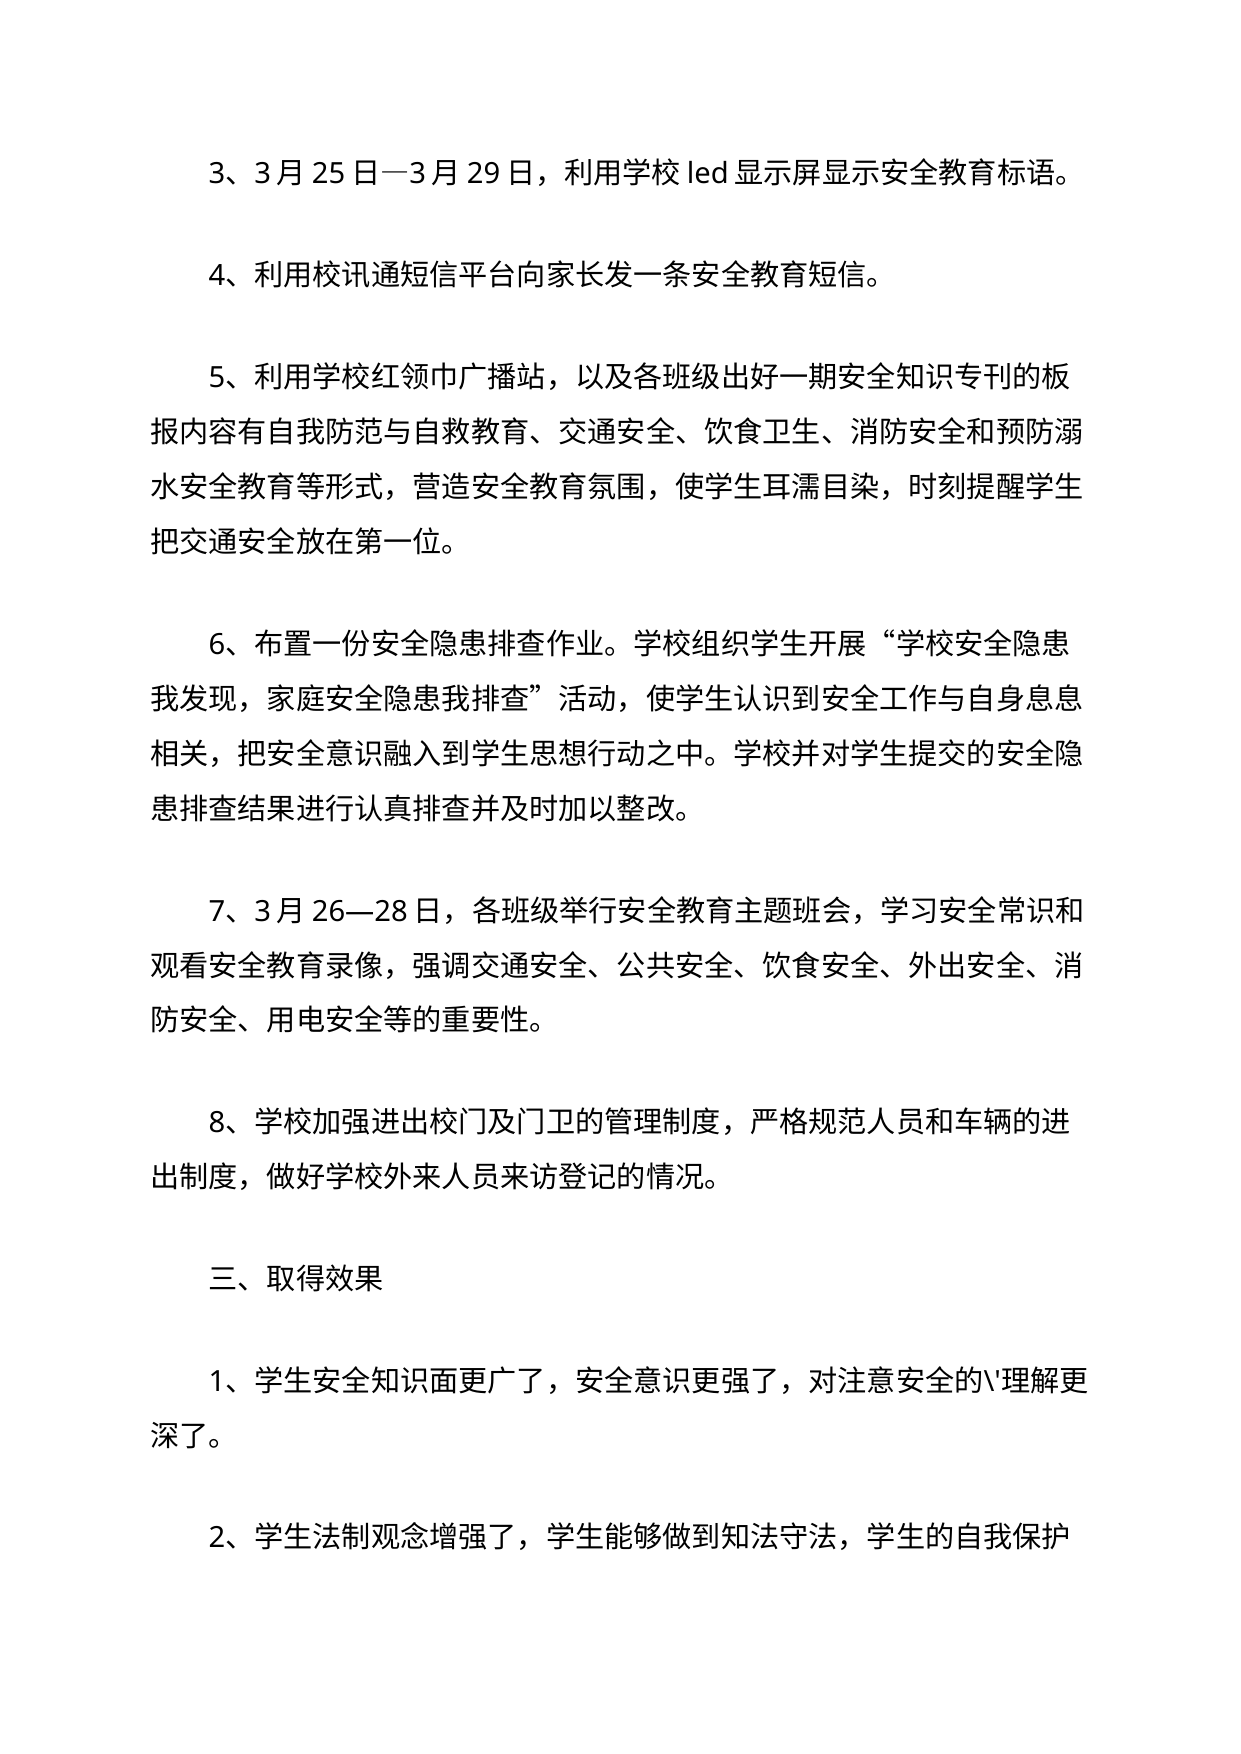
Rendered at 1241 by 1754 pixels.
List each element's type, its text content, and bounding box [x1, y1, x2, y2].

text 4、利用校讯通短信平台向家长发一条安全教育短信。 [150, 252, 1090, 294]
text 7、3月26―28日，各班级举行安全教育主题班会，学习安全常识和观看安全教育录像，强调交通安全、公共安全、饮食安全、外出安全、消防安全、用电安全等的重要性。 [150, 887, 1090, 1039]
text 3、3月25日―3月29日，利用学校led显示屏显示安全教育标语。 [150, 150, 1090, 192]
text 8、学校加强进出校门及门卫的管理制度，严格规范人员和车辆的进出制度，做好学校外来人员来访登记的情况。 [150, 1099, 1090, 1196]
text 6、布置一份安全隐患排查作业。学校组织学生开展“学校安全隐患我发现，家庭安全隐患我排查”活动，使学生认识到安全工作与自身息息相关，把安全意识融入到学生思想行动之中。学校并对学生提交的安全隐患排查结果进行认真排查并及时加以整改。 [150, 621, 1090, 828]
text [150, 1514, 1090, 1556]
text 三、取得效果 [150, 1256, 1090, 1298]
text 1、学生安全知识面更广了，安全意识更强了，对注意安全的\'理解更深了。 [150, 1357, 1090, 1454]
text 5、利用学校红领巾广播站，以及各班级出好一期安全知识专刊的板报内容有自我防范与自救教育、交通安全、饮食卫生、消防安全和预防溺水安全教育等形式，营造安全教育氛围，使学生耳濡目染，时刻提醒学生把交通安全放在第一位。 [150, 354, 1090, 561]
